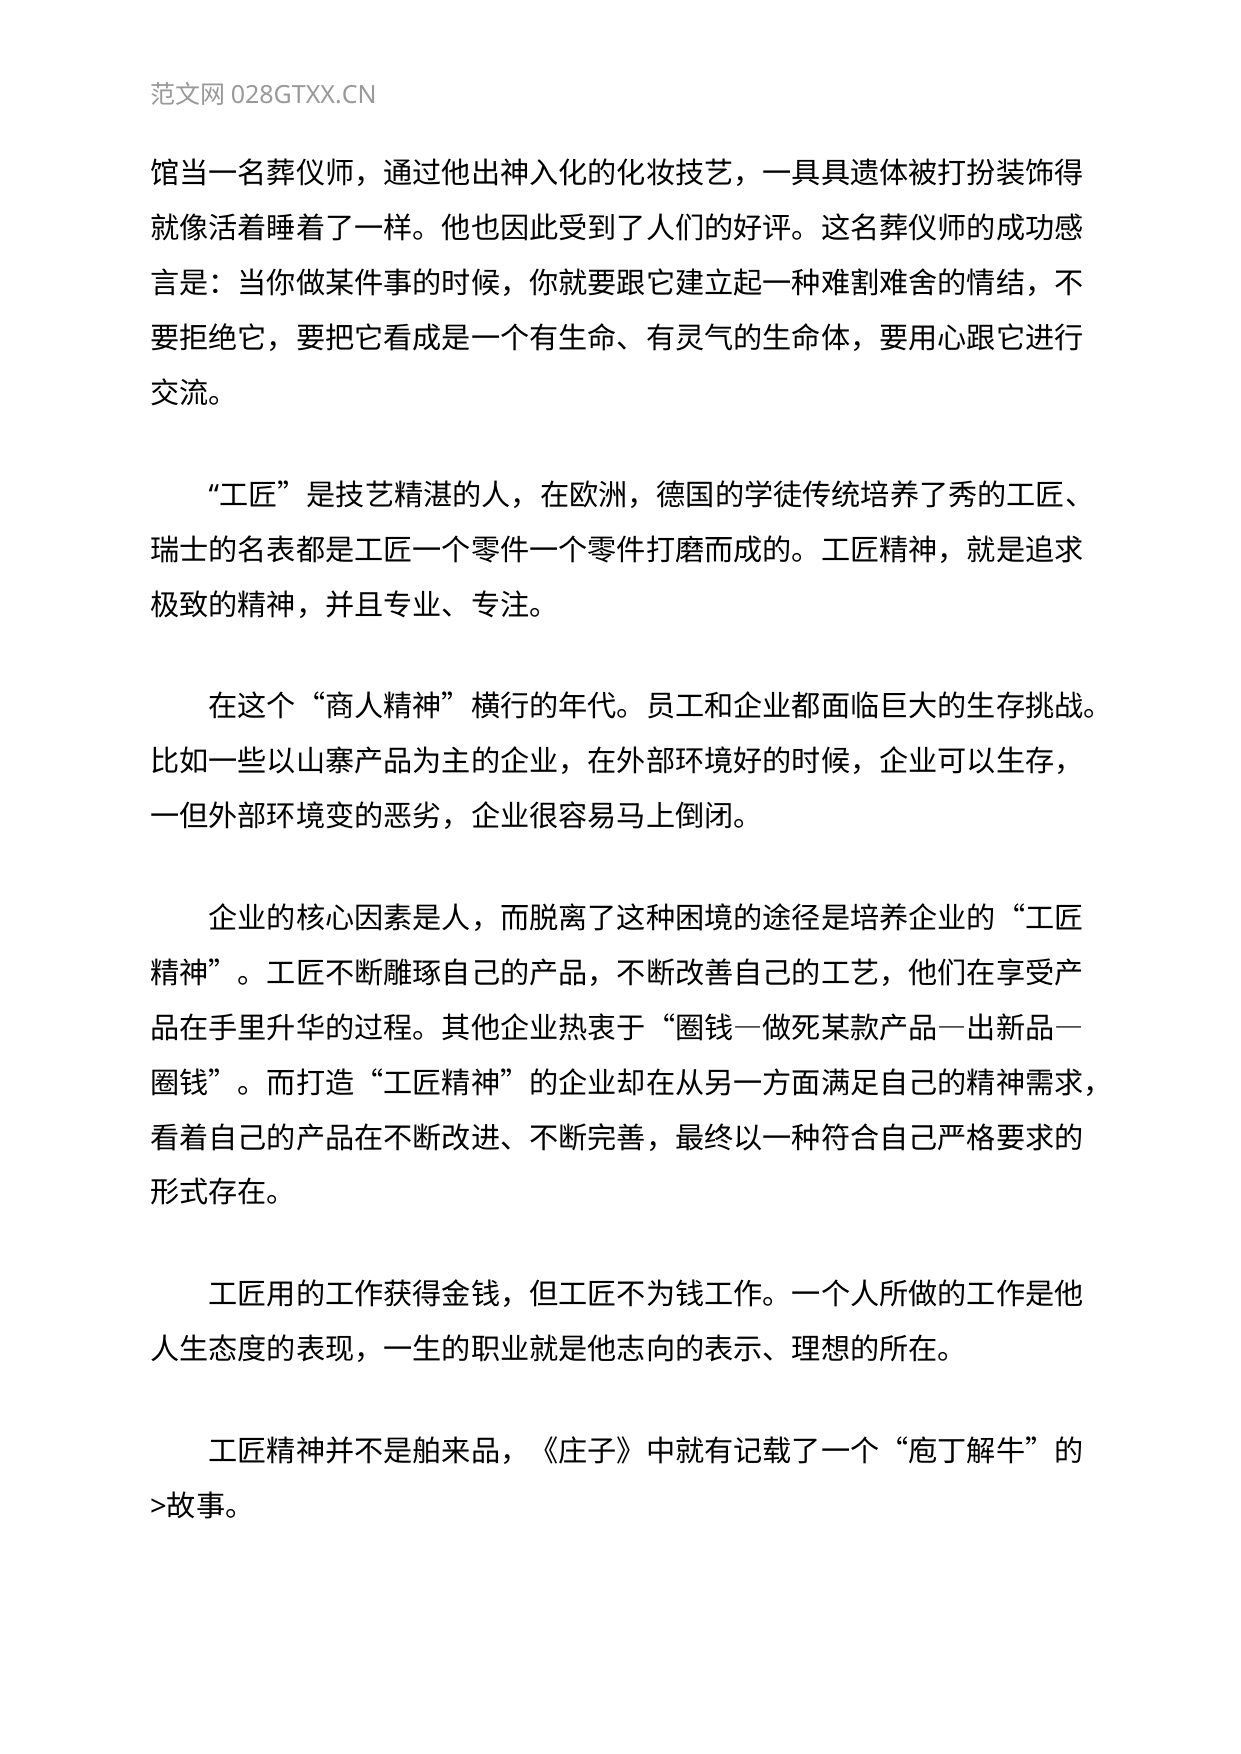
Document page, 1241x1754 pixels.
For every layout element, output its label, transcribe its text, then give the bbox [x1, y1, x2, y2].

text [150, 150, 1090, 412]
text “工匠”是技艺精湛的人，在欧洲，德国的学徒传统培养了秀的工匠、瑞士的名表都是工匠一个零件一个零件打磨而成的。工匠精神，就是追求极致的精神，并且专业、专注。 [150, 471, 1090, 623]
text 在这个“商人精神”横行的年代。员工和企业都面临巨大的生存挑战。比如一些以山寨产品为主的企业，在外部环境好的时候，企业可以生存，一但外部环境变的恶劣，企业很容易马上倒闭。 [150, 683, 1090, 835]
text 工匠精神并不是舶来品，《庄子》中就有记载了一个“庖丁解牛”的>故事。 [150, 1427, 1090, 1525]
text 企业的核心因素是人，而脱离了这种困境的途径是培养企业的“工匠精神”。工匠不断雕琢自己的产品，不断改善自己的工艺，他们在享受产品在手里升华的过程。其他企业热衷于“圈钱—做死某款产品—出新品—圈钱”。而打造“工匠精神”的企业却在从另一方面满足自己的精神需求，看着自己的产品在不断改进、不断完善，最终以一种符合自己严格要求的形式存在。 [150, 894, 1090, 1211]
text 工匠用的工作获得金钱，但工匠不为钱工作。一个人所做的工作是他人生态度的表现，一生的职业就是他志向的表示、理想的所在。 [150, 1271, 1090, 1368]
